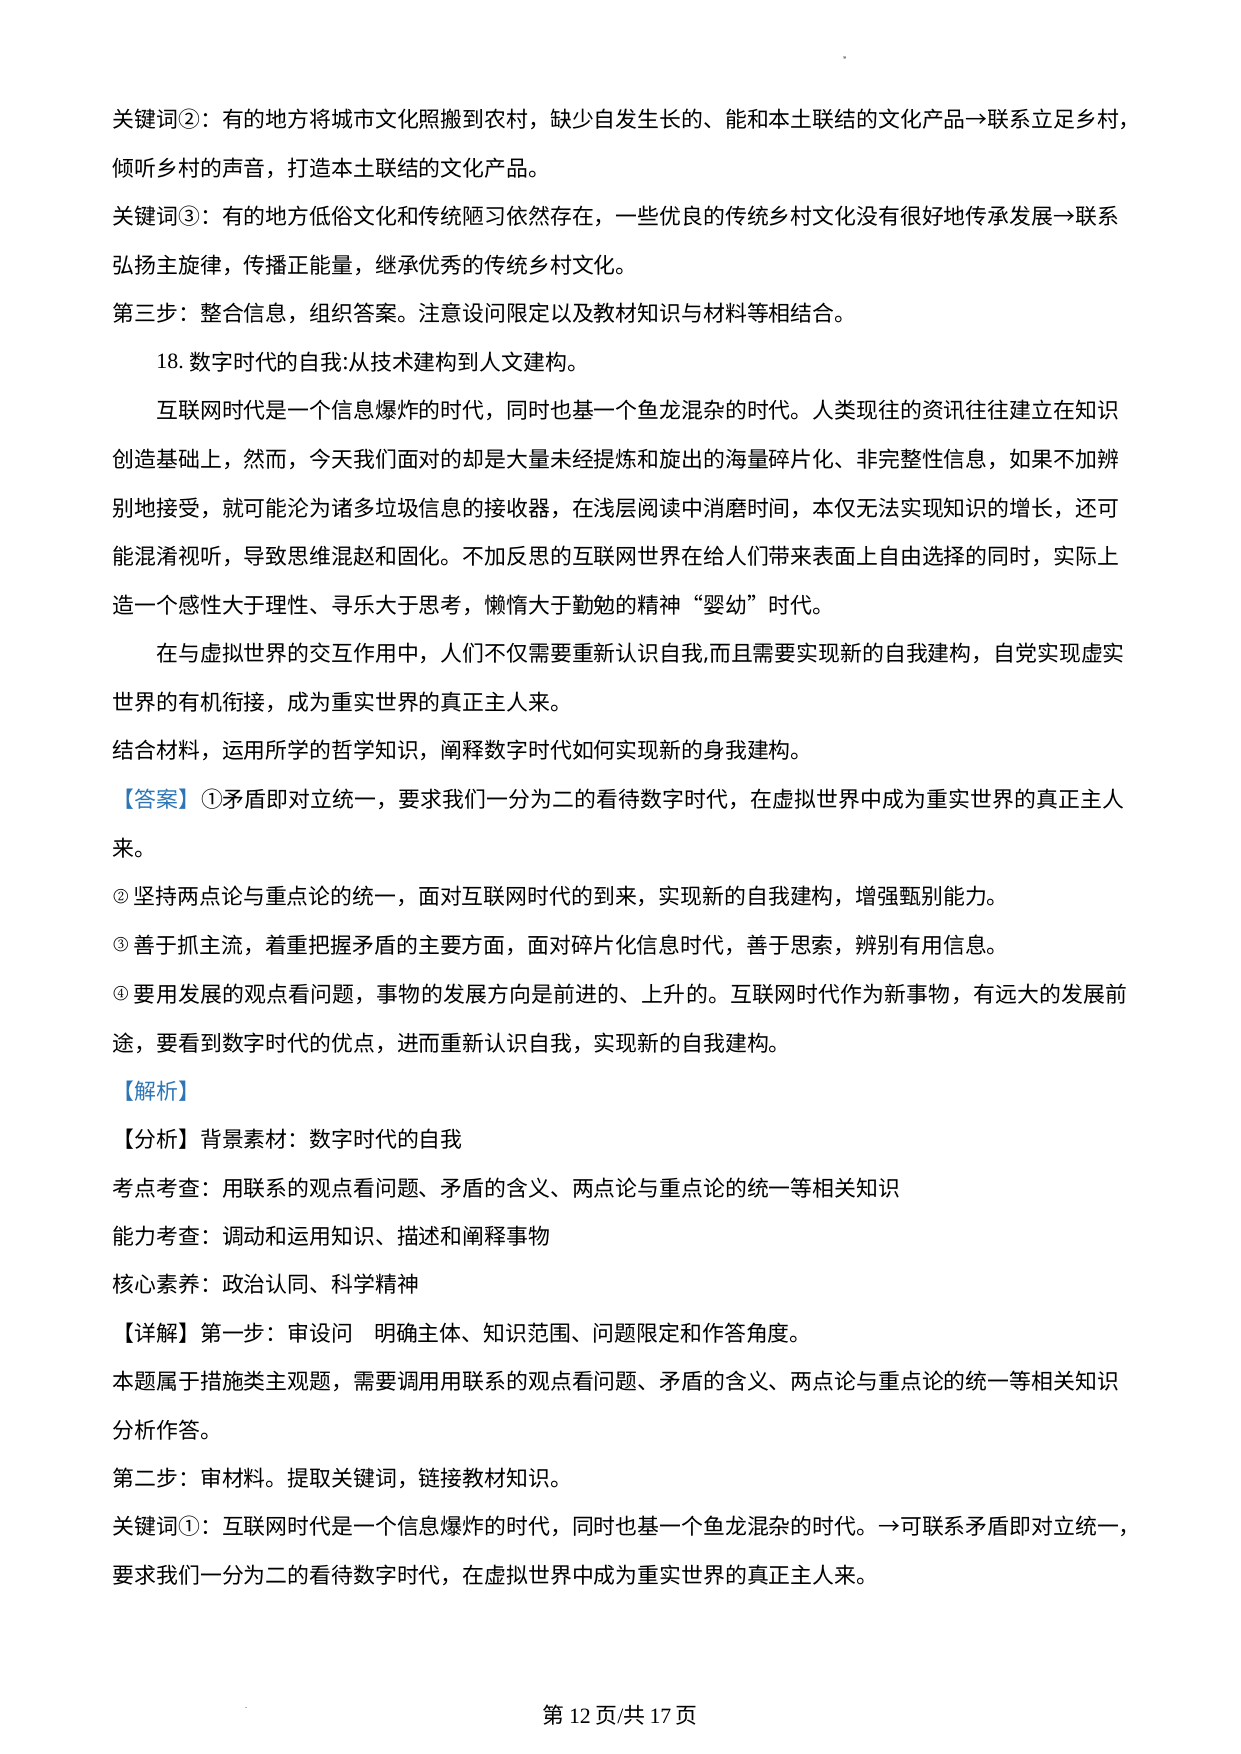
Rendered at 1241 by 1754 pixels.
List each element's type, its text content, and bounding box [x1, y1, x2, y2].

text 在与虚拟世界的交互作用中，人们不仅需要重新认识自我,而且需要实现新的自我建构，自党实现虚实世界的有机衔接，成为重实世界的真正主人来。 [112, 636, 1128, 717]
text 18. 数字时代的自我:从技术建构到人文建构。 [112, 344, 1128, 377]
text 考点考查：用联系的观点看问题、矛盾的含义、两点论与重点论的统一等相关知识 [112, 1170, 1128, 1203]
text 第二步：审材料。提取关键词，链接教材知识。 [112, 1461, 1128, 1493]
text 第三步：整合信息，组织答案。注意设问限定以及教材知识与材料等相结合。 [112, 296, 1128, 328]
text 【解析】 [112, 1073, 1128, 1106]
text 核心素养：政治认同、科学精神 [112, 1267, 1128, 1299]
text 关键词①：互联网时代是一个信息爆炸的时代，同时也基一个鱼龙混杂的时代。→可联系矛盾即对立统一，要求我们一分为二的看待数字时代，在虚拟世界中成为重实世界的真正主人来。 [112, 1509, 1128, 1590]
text 【详解】第一步：审设问明确主体、知识范围、问题限定和作答角度。 [112, 1315, 1128, 1348]
text 结合材料，运用所学的哲学知识，阐释数字时代如何实现新的身我建构。 [112, 733, 1128, 766]
text 【分析】背景素材：数字时代的自我 [112, 1122, 1128, 1154]
text 本题属于措施类主观题，需要调用用联系的观点看问题、矛盾的含义、两点论与重点论的统一等相关知识分析作答。 [112, 1363, 1128, 1445]
text 能力考查：调动和运用知识、描述和阐释事物 [112, 1218, 1128, 1251]
text 互联网时代是一个信息爆炸的时代，同时也基一个鱼龙混杂的时代。人类现往的资讯往往建立在知识创造基础上，然而，今天我们面对的却是大量未经提炼和旋出的海量碎片化、非完整性信息，如果不加辨别地接受，就可能沦为诸多垃圾信息的接收器，在浅层阅读中消磨时间，本仅无法实现知识的增长，还可能混淆视听，导致思维混赵和固化。不加反思的互联网世界在给人们带来表面上自由选择的同时，实际上造一个感性大于理性、寻乐大于思考，懒惰大于勤勉的精神“婴幼”时代。 [112, 393, 1128, 620]
text 【答案】①矛盾即对立统一，要求我们一分为二的看待数字时代，在虚拟世界中成为重实世界的真正主人来。 ②坚持两点论与重点论的统一，面对互联网时代的到来，实现新的自我建构，增强甄别能力。 ③善于抓主流，着重把握矛盾的主要方面，面对碎片化信息时代，善于思索，辨别有用信息。 ④要用发展的观点看问题，事物的发展方向是前进的、上升的。互联网时代作为新事物，有远大的发展前途，要看到数字时代的优点，进而重新认识自我，实现新的自我建构。 [112, 781, 1128, 1058]
text 关键词③：有的地方低俗文化和传统陋习依然存在，一些优良的传统乡村文化没有很好地传承发展→联系弘扬主旋律，传播正能量，继承优秀的传统乡村文化。 [112, 199, 1128, 280]
text 关键词②：有的地方将城市文化照搬到农村，缺少自发生长的、能和本土联结的文化产品→联系立足乡村，倾听乡村的声音，打造本土联结的文化产品。 [112, 102, 1128, 183]
